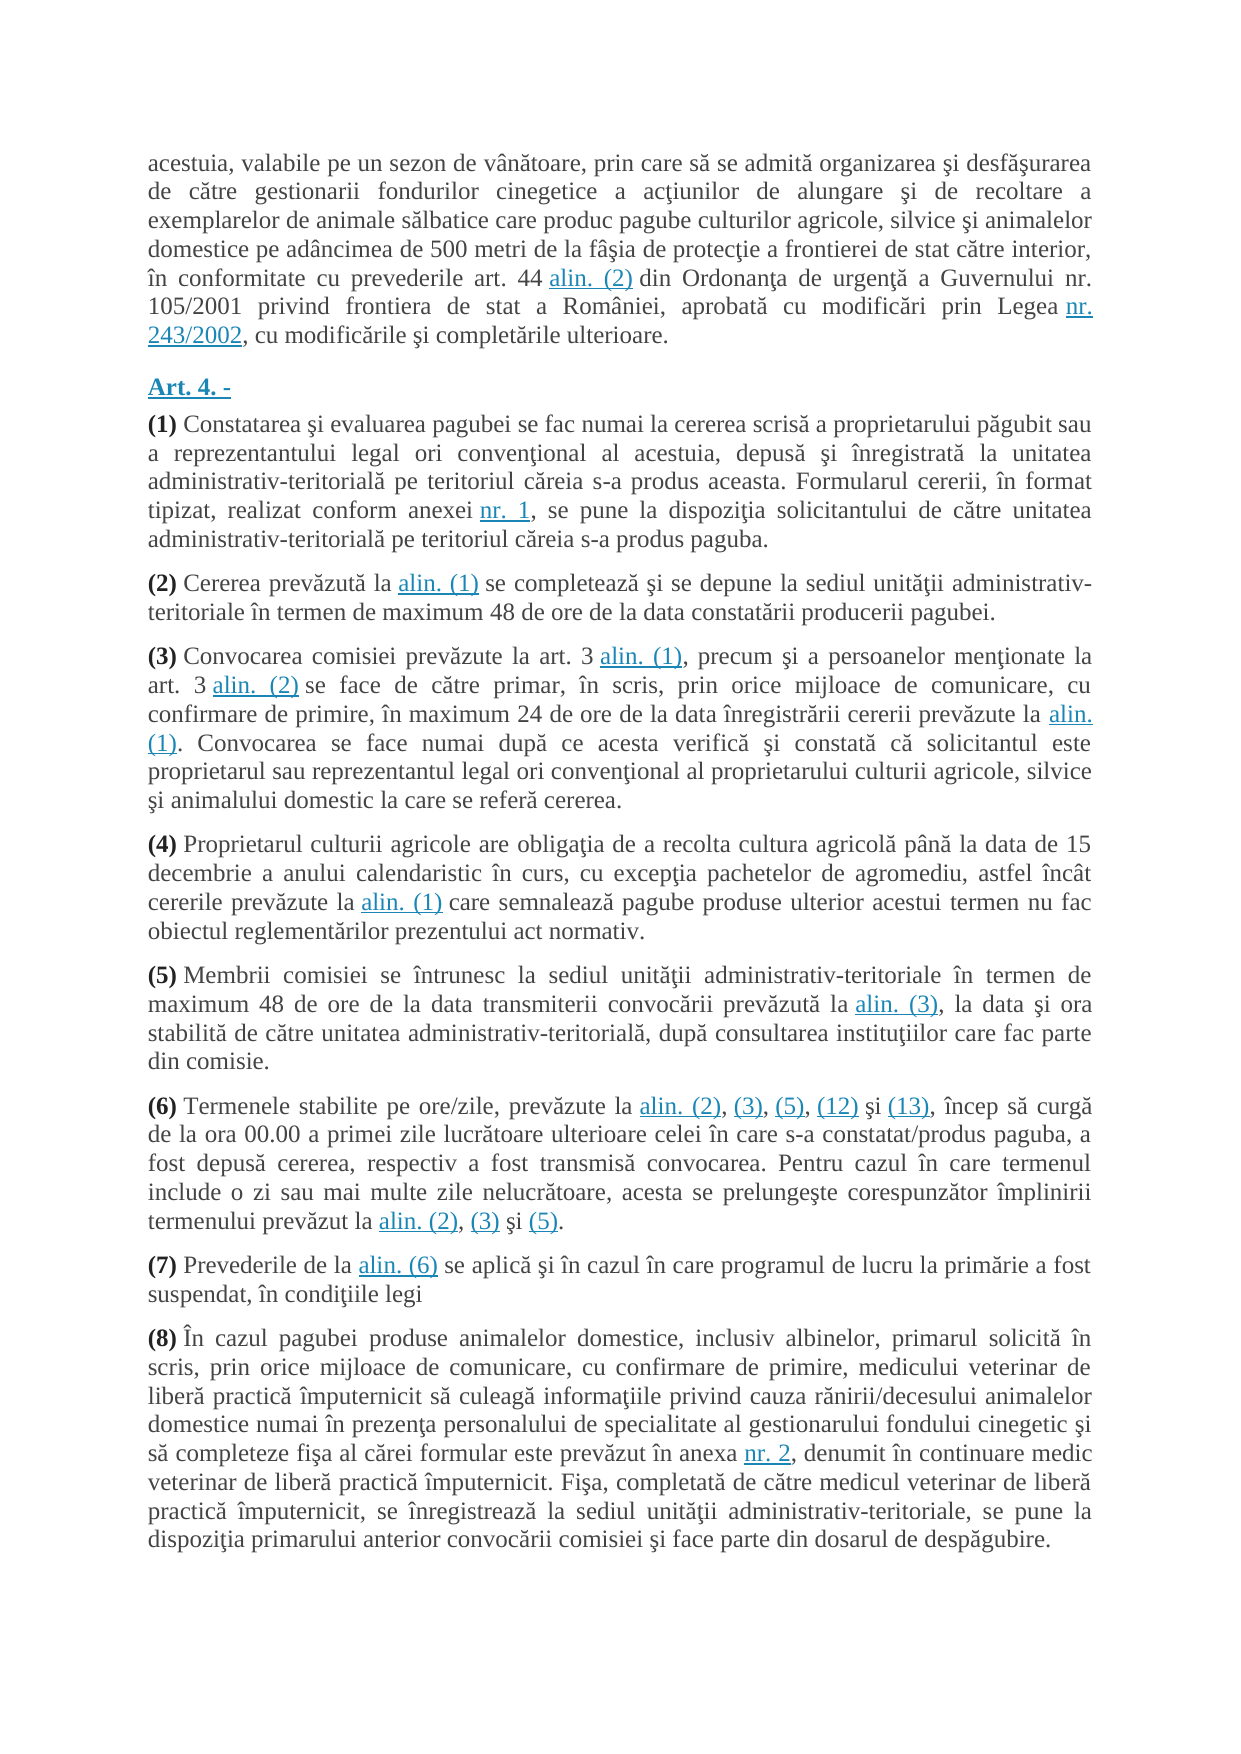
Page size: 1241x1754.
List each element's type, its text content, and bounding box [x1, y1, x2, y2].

text (5) Membrii comisiei se întrunesc la sediul unităţii administrativ-teritoriale în termen de maximum 48 de ore de la data transmiterii convocării prevăzută la alin. (3), la data şi ora stabilită de către unitatea administrativ-teritorială, după consultarea instituţiilor care fac parte din comisie. [148, 960, 1093, 1075]
text (7) Prevederile de la alin. (6) se aplică şi în cazul în care programul de lucru la primărie a fost suspendat, în condiţiile legi [148, 1250, 1093, 1308]
text (6) Termenele stabilite pe ore/zile, prevăzute la alin. (2), (3), (5), (12) şi (13), încep să curgă de la ora 00.00 a primei zile lucrătoare ulterioare celei în care s-a constatat/produs paguba, a fost depusă cererea, respectiv a fost transmisă convocarea. Pentru cazul în care termenul include o zi sau mai multe zile nelucrătoare, acesta se prelungeşte corespunzător împlinirii termenului prevăzut la alin. (2), (3) şi (5). [148, 1091, 1093, 1234]
text (3) Convocarea comisiei prevăzute la art. 3 alin. (1), precum şi a persoanelor menţionate la art. 3 alin. (2) se face de către primar, în scris, prin orice mijloace de comunicare, cu confirmare de primire, în maximum 24 de ore de la data înregistrării cererii prevăzute la alin. (1). Convocarea se face numai după ce acesta verifică şi constată că solicitantul este proprietarul sau reprezentantul legal ori convenţional al proprietarului culturii agricole, silvice şi animalului domestic la care se referă cererea. [148, 641, 1093, 814]
text Art. 4. - [148, 372, 1093, 401]
text (2) Cererea prevăzută la alin. (1) se completează şi se depune la sediul unităţii administrativ-teritoriale în termen de maximum 48 de ore de la data constatării producerii pagubei. [148, 568, 1093, 626]
text (1) Constatarea şi evaluarea pagubei se fac numai la cererea scrisă a proprietarului păgubit sau a reprezentantului legal ori convenţional al acestuia, depusă şi înregistrată la unitatea administrativ-teritorială pe teritoriul căreia s-a produs aceasta. Formularul cererii, în format tipizat, realizat conform anexei nr. 1, se pune la dispoziţia solicitantului de către unitatea administrativ-teritorială pe teritoriul căreia s-a produs paguba. [148, 409, 1093, 553]
text (4) Proprietarul culturii agricole are obligaţia de a recolta cultura agricolă până la data de 15 decembrie a anului calendaristic în curs, cu excepţia pachetelor de agromediu, astfel încât cererile prevăzute la alin. (1) care semnalează pagube produse ulterior acestui termen nu fac obiectul reglementărilor prezentului act normativ. [148, 829, 1093, 944]
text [148, 148, 1093, 349]
text (8) În cazul pagubei produse animalelor domestice, inclusiv albinelor, primarul solicită în scris, prin orice mijloace de comunicare, cu confirmare de primire, medicului veterinar de liberă practică împuternicit să culeagă informaţiile privind cauza rănirii/decesului animalelor domestice numai în prezenţa personalului de specialitate al gestionarului fondului cinegetic şi să completeze fişa al cărei formular este prevăzut în anexa nr. 2, denumit în continuare medic veterinar de liberă practică împuternicit. Fişa, completată de către medicul veterinar de liberă practică împuternicit, se înregistrează la sediul unităţii administrativ-teritoriale, se pune la dispoziţia primarului anterior convocării comisiei şi face parte din dosarul de despăgubire. [148, 1323, 1093, 1553]
